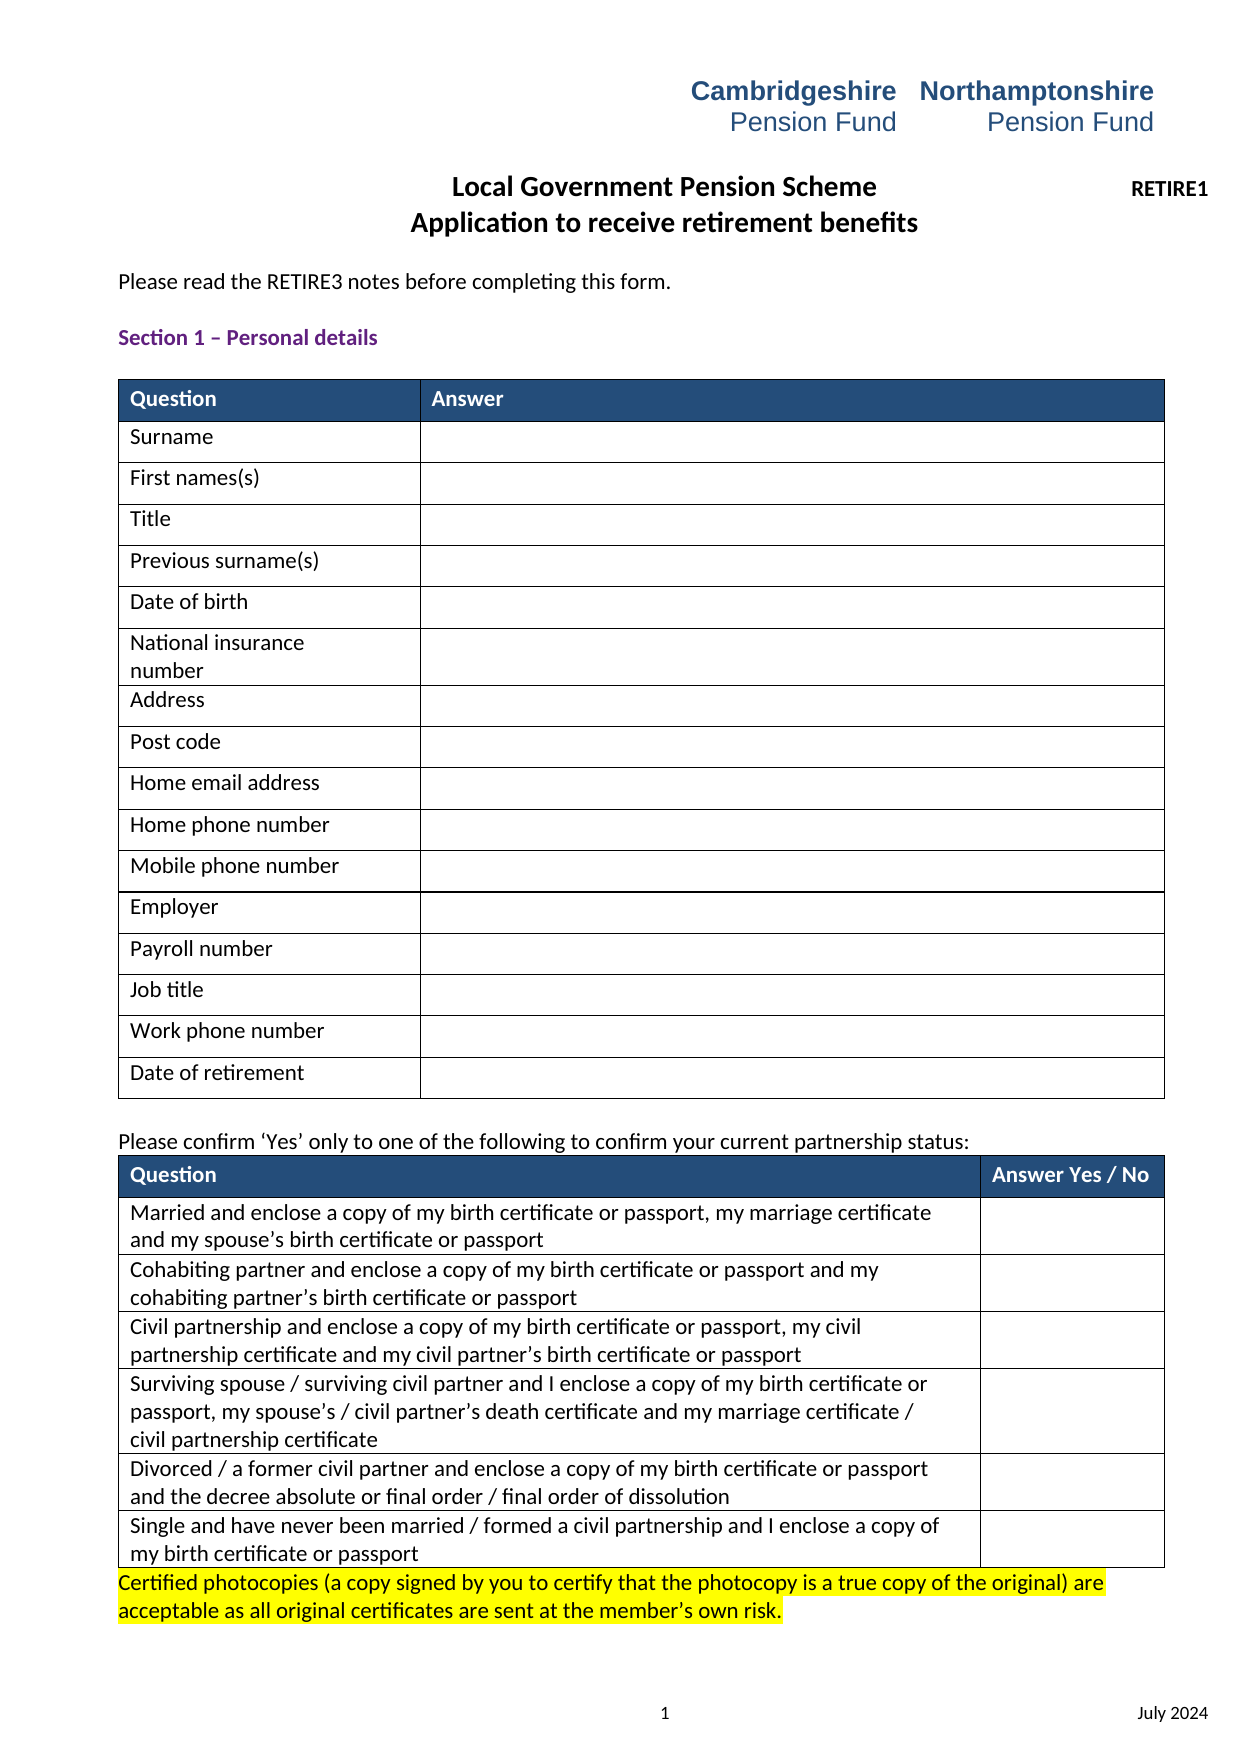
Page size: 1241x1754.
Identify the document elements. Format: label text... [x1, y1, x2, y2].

table_cell Mobile phone number [119, 851, 420, 891]
text Section 1 – Personal details [118, 323, 1165, 351]
table_cell [981, 1454, 1164, 1510]
table_cell [981, 1255, 1164, 1311]
table_cell [421, 810, 1164, 850]
table_cell [421, 975, 1164, 1015]
table_cell [421, 768, 1164, 809]
table_cell [421, 546, 1164, 586]
table_cell Cohabiting partner and enclose a copy of my birth certificate or passport and my cohabiting partner’s birth certificate or passport [119, 1255, 980, 1311]
table_cell Home email address [119, 768, 420, 809]
table_cell [421, 1058, 1164, 1098]
table_cell [981, 1312, 1164, 1368]
table_cell Employer [119, 893, 420, 933]
table_cell [421, 463, 1164, 503]
table_cell [421, 422, 1164, 462]
table_cell [421, 629, 1164, 684]
table_cell Address [119, 686, 420, 726]
table_cell [981, 1198, 1164, 1254]
table_cell Surname [119, 422, 420, 462]
table_cell [421, 893, 1164, 933]
table_cell Job title [119, 975, 420, 1015]
text Please read the RETIRE3 notes before completing this form. [118, 267, 1165, 295]
table_cell Single and have never been married / formed a civil partnership and I enclose a copy of my birth certificate or passport [119, 1511, 980, 1567]
text Local Government Pension Scheme RETIRE1 [118, 168, 1165, 204]
table_header Question [119, 380, 420, 421]
table_cell Date of birth [119, 587, 420, 627]
table_header Answer Yes / No [981, 1156, 1164, 1197]
table_cell [421, 851, 1164, 891]
table_cell [421, 727, 1164, 767]
table_cell [421, 686, 1164, 726]
table_cell Title [119, 505, 420, 545]
table_cell [421, 934, 1164, 974]
table_cell [421, 1016, 1164, 1057]
table_header Northamptonshire Pension Fund [908, 75, 1165, 137]
table_cell First names(s) [119, 463, 420, 503]
table_cell Post code [119, 727, 420, 767]
table_cell [421, 505, 1164, 545]
text Certified photocopies (a copy signed by you to certify that the photocopy is a true copy of the original) are acceptable as all original certificates are sent at the member’s own risk. [783, 1568, 1165, 1624]
table_cell Surviving spouse / surviving civil partner and I enclose a copy of my birth certificate or passport, my spouse’s / civil partner’s death certificate and my marriage certificate / civil partnership certificate [119, 1369, 980, 1453]
table_cell Married and enclose a copy of my birth certificate or passport, my marriage certificate and my spouse’s birth certificate or passport [119, 1198, 980, 1254]
table_cell Previous surname(s) [119, 546, 420, 586]
table_header Cambridgeshire Pension Fund [118, 75, 908, 137]
text Please confirm ‘Yes’ only to one of the following to confirm your current partnership status: [118, 1127, 1165, 1155]
table_cell [421, 587, 1164, 627]
table_cell Divorced / a former civil partner and enclose a copy of my birth certificate or passport and the decree absolute or final order / final order of dissolution [119, 1454, 980, 1510]
table_cell Date of retirement [119, 1058, 420, 1098]
table_header Question [119, 1156, 980, 1197]
table_header Answer [421, 380, 1164, 421]
table_cell Civil partnership and enclose a copy of my birth certificate or passport, my civil partnership certificate and my civil partner’s birth certificate or passport [119, 1312, 980, 1368]
table_cell [981, 1369, 1164, 1453]
text Application to receive retirement benefits [118, 204, 1165, 239]
table_cell National insurance number [119, 629, 420, 684]
table_cell Payroll number [119, 934, 420, 974]
table_cell [981, 1511, 1164, 1567]
table_cell Home phone number [119, 810, 420, 850]
table_cell Work phone number [119, 1016, 420, 1057]
